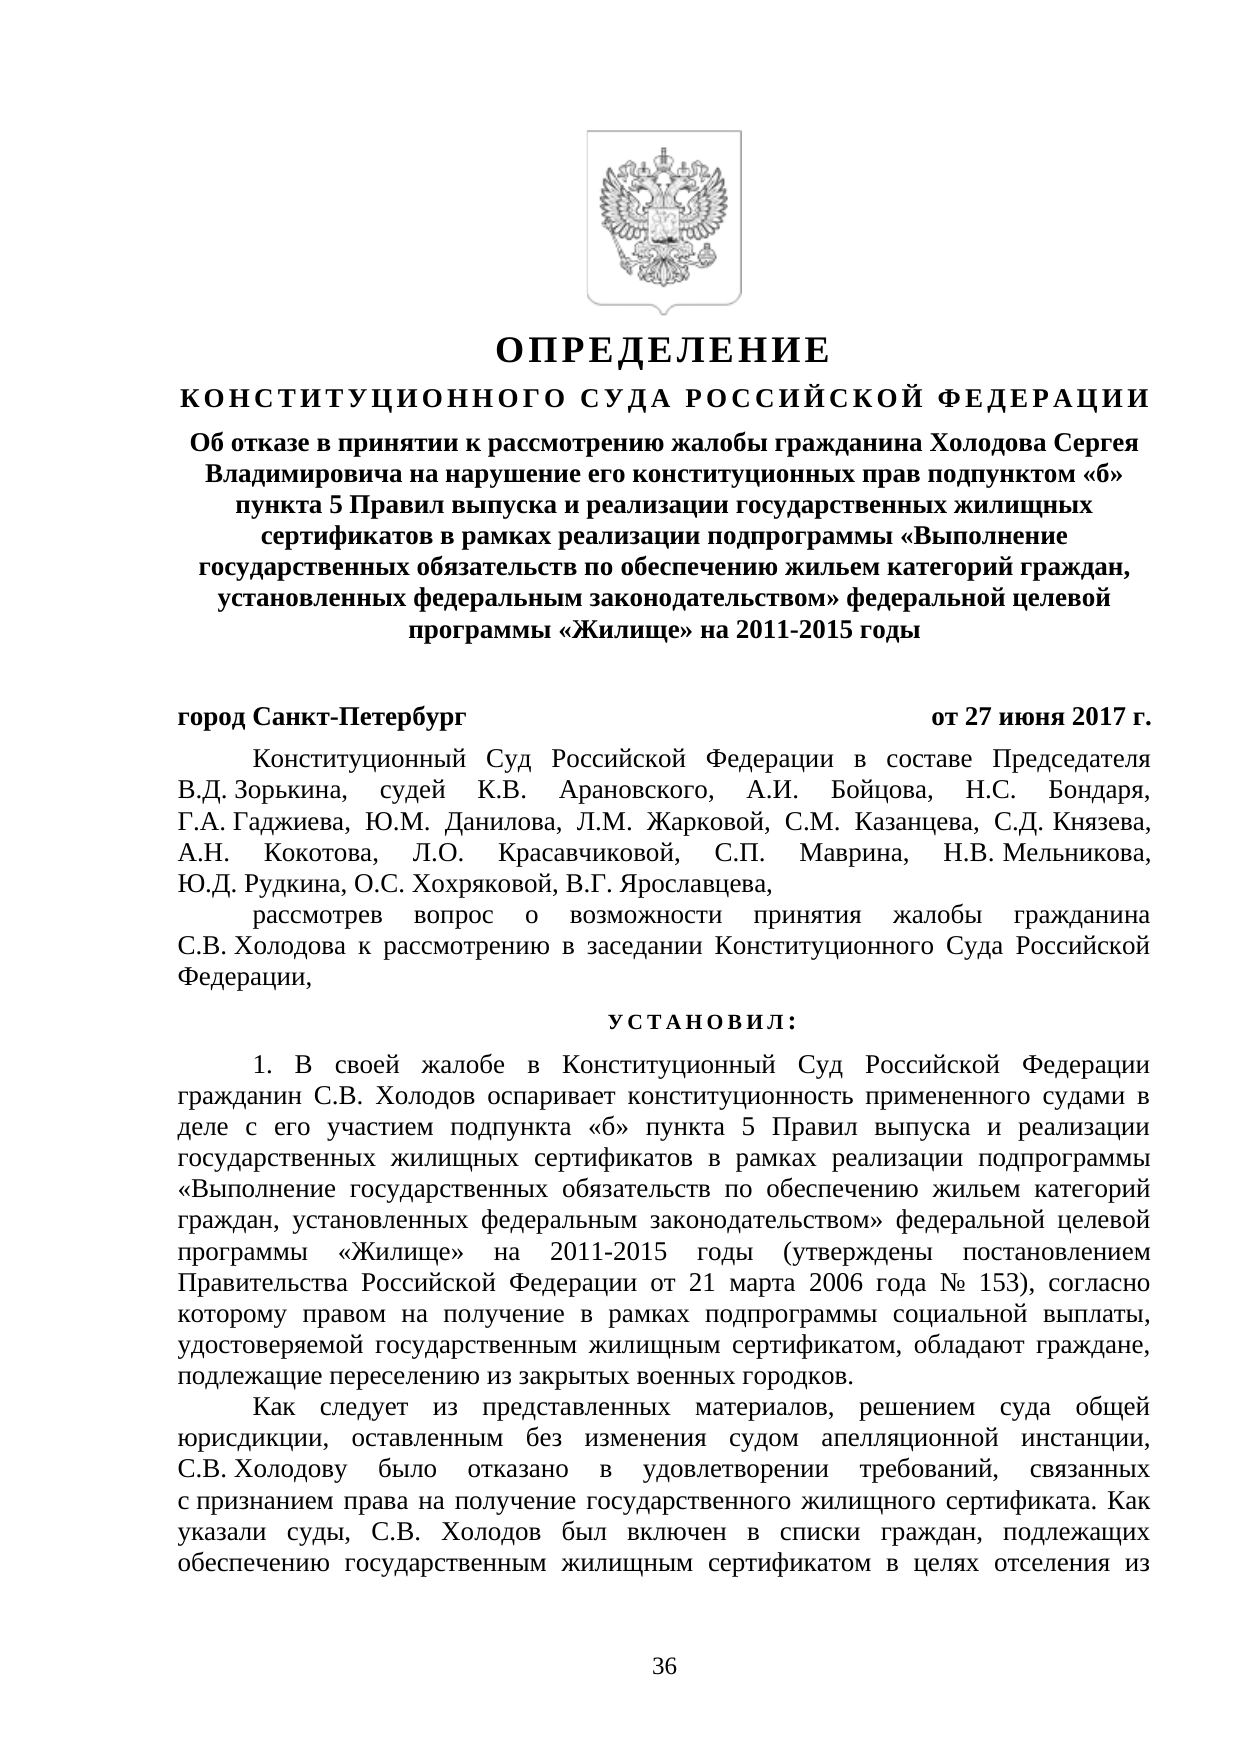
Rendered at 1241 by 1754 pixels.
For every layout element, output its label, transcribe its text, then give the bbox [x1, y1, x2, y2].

text установил: [177, 1004, 1152, 1035]
text Об отказе в принятии к рассмотрению жалобы гражданина Холодова Сергея Владимировича на нарушение его конституционных прав подпунктом «б» пункта 5 Правил выпуска и реализации государственных жилищных сертификатов в рамках реализации подпрограммы «Выполнение государственных обязательств по обеспечению жильем категорий граждан, установленных федеральным законодательством» федеральной целевой программы «Жилище» на 2011-2015 годы [177, 426, 1152, 644]
text Определение [177, 328, 1152, 371]
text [177, 1390, 1152, 1577]
text Конституционный Суд Российской Федерации в составе Председателя В.Д. Зорькина, судей К.В. Арановского, А.И. Бойцова, Н.С. Бондаря, Г.А. Гаджиева, Ю.М. Данилова, Л.М. Жарковой, С.М. Казанцева, С.Д. Князева, А.Н. Кокотова, Л.О. Красавчиковой, С.П. Маврина, Н.В. Мельникова, Ю.Д. Рудкина, О.С. Хохряковой, В.Г. Ярославцева, [177, 742, 1152, 898]
text рассмотрев вопрос о возможности принятия жалобы гражданина С.В. Холодова к рассмотрению в заседании Конституционного Суда Российской Федерации, [177, 898, 1152, 992]
text город Санкт-Петербург от 27 июня 2017 г. [177, 700, 1152, 731]
text Конституционного Суда Российской Федерации [177, 382, 1152, 413]
text 1. В своей жалобе в Конституционный Суд Российской Федерации гражданин С.В. Холодов оспаривает конституционность примененного судами в деле с его участием подпункта «б» пункта 5 Правил выпуска и реализации государственных жилищных сертификатов в рамках реализации подпрограммы «Выполнение государственных обязательств по обеспечению жильем категорий граждан, установленных федеральным законодательством» федеральной целевой программы «Жилище» на 2011-2015 годы (утверждены постановлением Правительства Российской Федерации от 21 марта 2006 года № 153), согласно которому правом на получение в рамках подпрограммы социальной выплаты, удостоверяемой государственным жилищным сертификатом, обладают граждане, подлежащие переселению из закрытых военных городков. [177, 1048, 1152, 1390]
